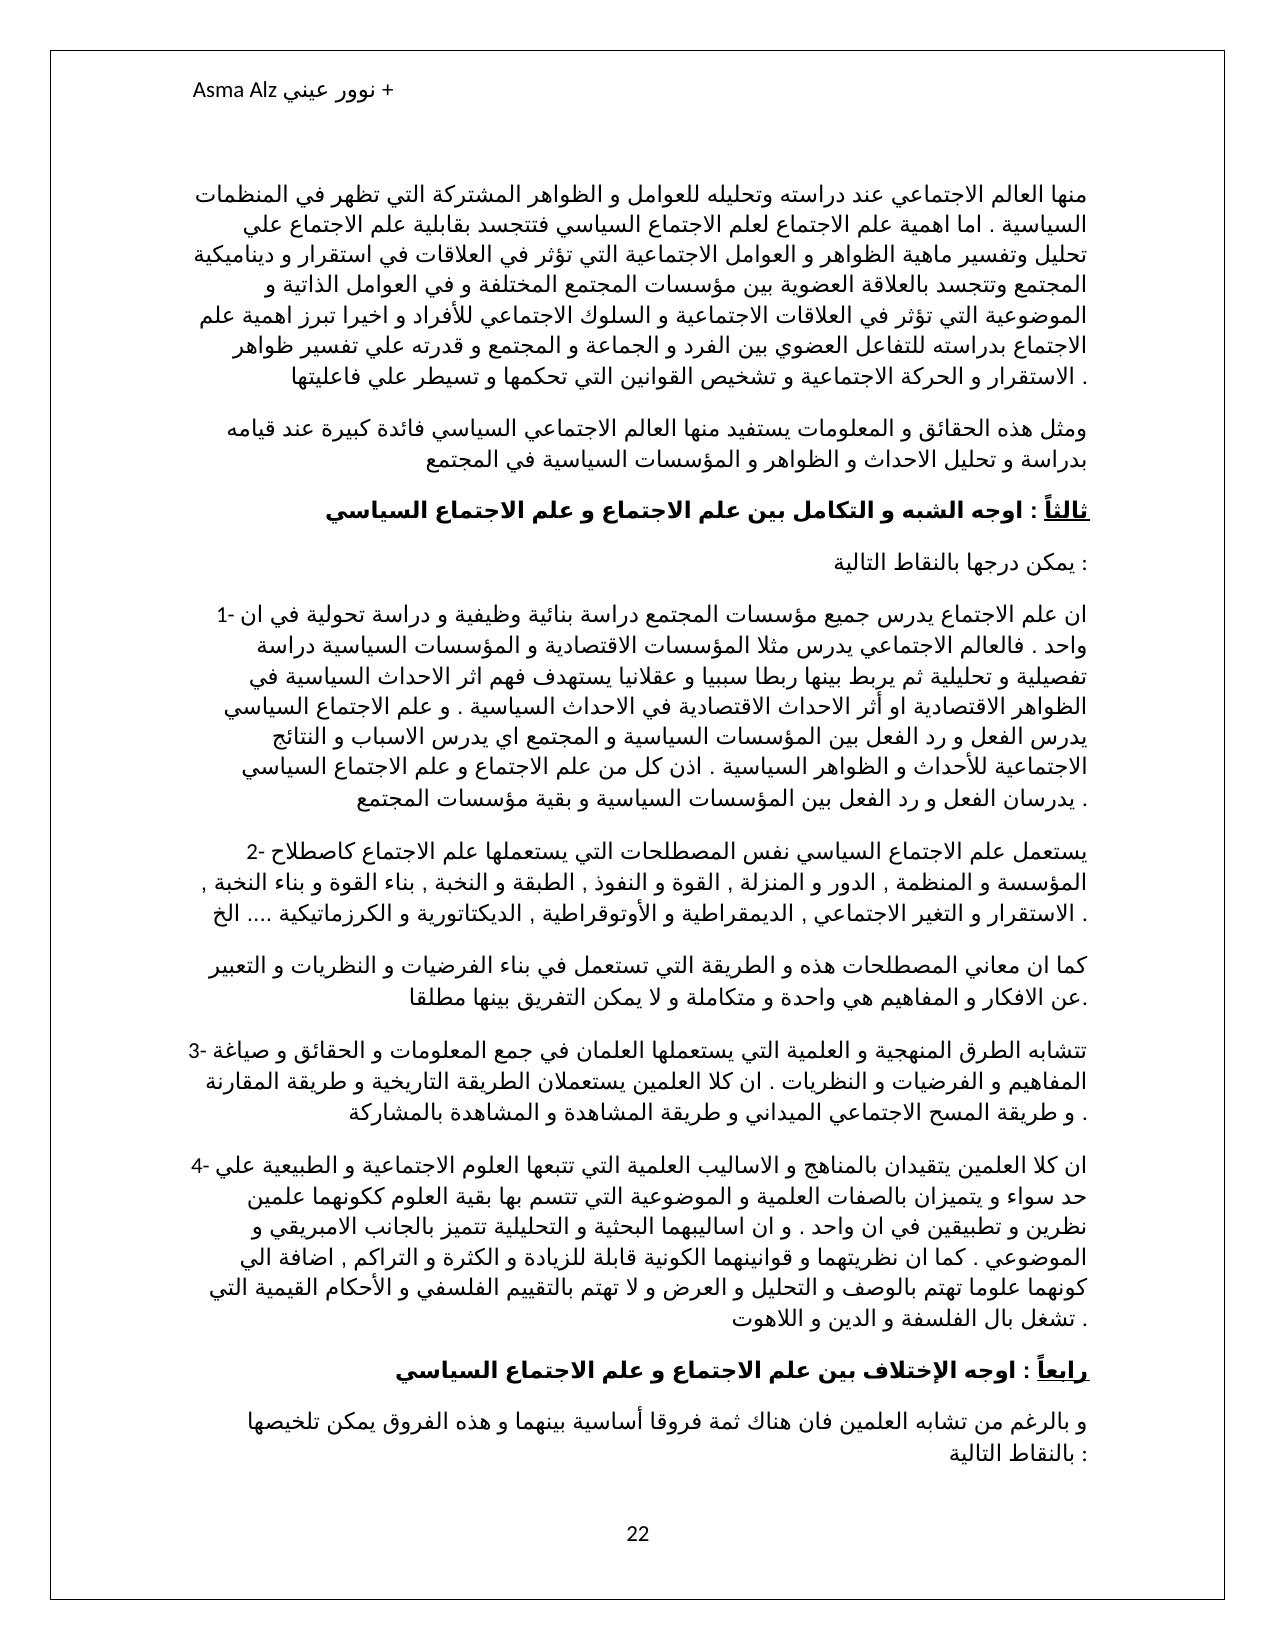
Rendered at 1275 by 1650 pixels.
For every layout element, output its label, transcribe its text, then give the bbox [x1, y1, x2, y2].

text كما ان معاني المصطلحات هذه و الطريقة التي تستعمل في بناء الفرضيات و النظريات و التعبير عن الافكار و المفاهيم هي واحدة و متكاملة و لا يمكن التفريق بينها مطلقا. [187, 952, 1087, 1011]
text 1- ان علم الاجتماع يدرس جميع مؤسسات المجتمع دراسة بنائية وظيفية و دراسة تحولية في ان واحد . فالعالم الاجتماعي يدرس مثلا المؤسسات الاقتصادية و المؤسسات السياسية دراسة تفصيلية و تحليلية ثم يربط بينها ربطا سببيا و عقلانيا يستهدف فهم اثر الاحداث السياسية في الظواهر الاقتصادية او أثر الاحداث الاقتصادية في الاحداث السياسية . و علم الاجتماع السياسي يدرس الفعل و رد الفعل بين المؤسسات السياسية و المجتمع اي يدرس الاسباب و النتائج الاجتماعية للأحداث و الظواهر السياسية . اذن كل من علم الاجتماع و علم الاجتماع السياسي يدرسان الفعل و رد الفعل بين المؤسسات السياسية و بقية مؤسسات المجتمع . [187, 601, 1087, 812]
text 2- يستعمل علم الاجتماع السياسي نفس المصطلحات التي يستعملها علم الاجتماع كاصطلاح المؤسسة و المنظمة , الدور و المنزلة , القوة و النفوذ , الطبقة و النخبة , بناء القوة و بناء النخبة , الاستقرار و التغير الاجتماعي , الديمقراطية و الأوتوقراطية , الديكتاتورية و الكرزماتيكية .... الخ . [187, 837, 1087, 927]
text يمكن درجها بالنقاط التالية : [187, 548, 1087, 576]
text و بالرغم من تشابه العلمين فان هناك ثمة فروقا أساسية بينهما و هذه الفروق يمكن تلخيصها بالنقاط التالية : [187, 1408, 1087, 1467]
text ثالثاً : اوجه الشبه و التكامل بين علم الاجتماع و علم الاجتماع السياسي [187, 497, 1087, 523]
text ومثل هذه الحقائق و المعلومات يستفيد منها العالم الاجتماعي السياسي فائدة كبيرة عند قيامه بدراسة و تحليل الاحداث و الظواهر و المؤسسات السياسية في المجتمع [187, 415, 1087, 472]
text 4- ان كلا العلمين يتقيدان بالمناهج و الاساليب العلمية التي تتبعها العلوم الاجتماعية و الطبيعية علي حد سواء و يتميزان بالصفات العلمية و الموضوعية التي تتسم بها بقية العلوم ككونهما علمين نظرين و تطبيقين في ان واحد . و ان اساليبهما البحثية و التحليلية تتميز بالجانب الامبريقي و الموضوعي . كما ان نظريتهما و قوانينهما الكونية قابلة للزيادة و الكثرة و التراكم , اضافة الي كونهما علوما تهتم بالوصف و التحليل و العرض و لا تهتم بالتقييم الفلسفي و الأحكام القيمية التي تشغل بال الفلسفة و الدين و اللاهوت . [187, 1151, 1087, 1332]
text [187, 181, 1087, 390]
text 3- تتشابه الطرق المنهجية و العلمية التي يستعملها العلمان في جمع المعلومات و الحقائق و صياغة المفاهيم و الفرضيات و النظريات . ان كلا العلمين يستعملان الطريقة التاريخية و طريقة المقارنة و طريقة المسح الاجتماعي الميداني و طريقة المشاهدة و المشاهدة بالمشاركة . [187, 1036, 1087, 1126]
text رابعاً : اوجه الإختلاف بين علم الاجتماع و علم الاجتماع السياسي [187, 1357, 1087, 1384]
